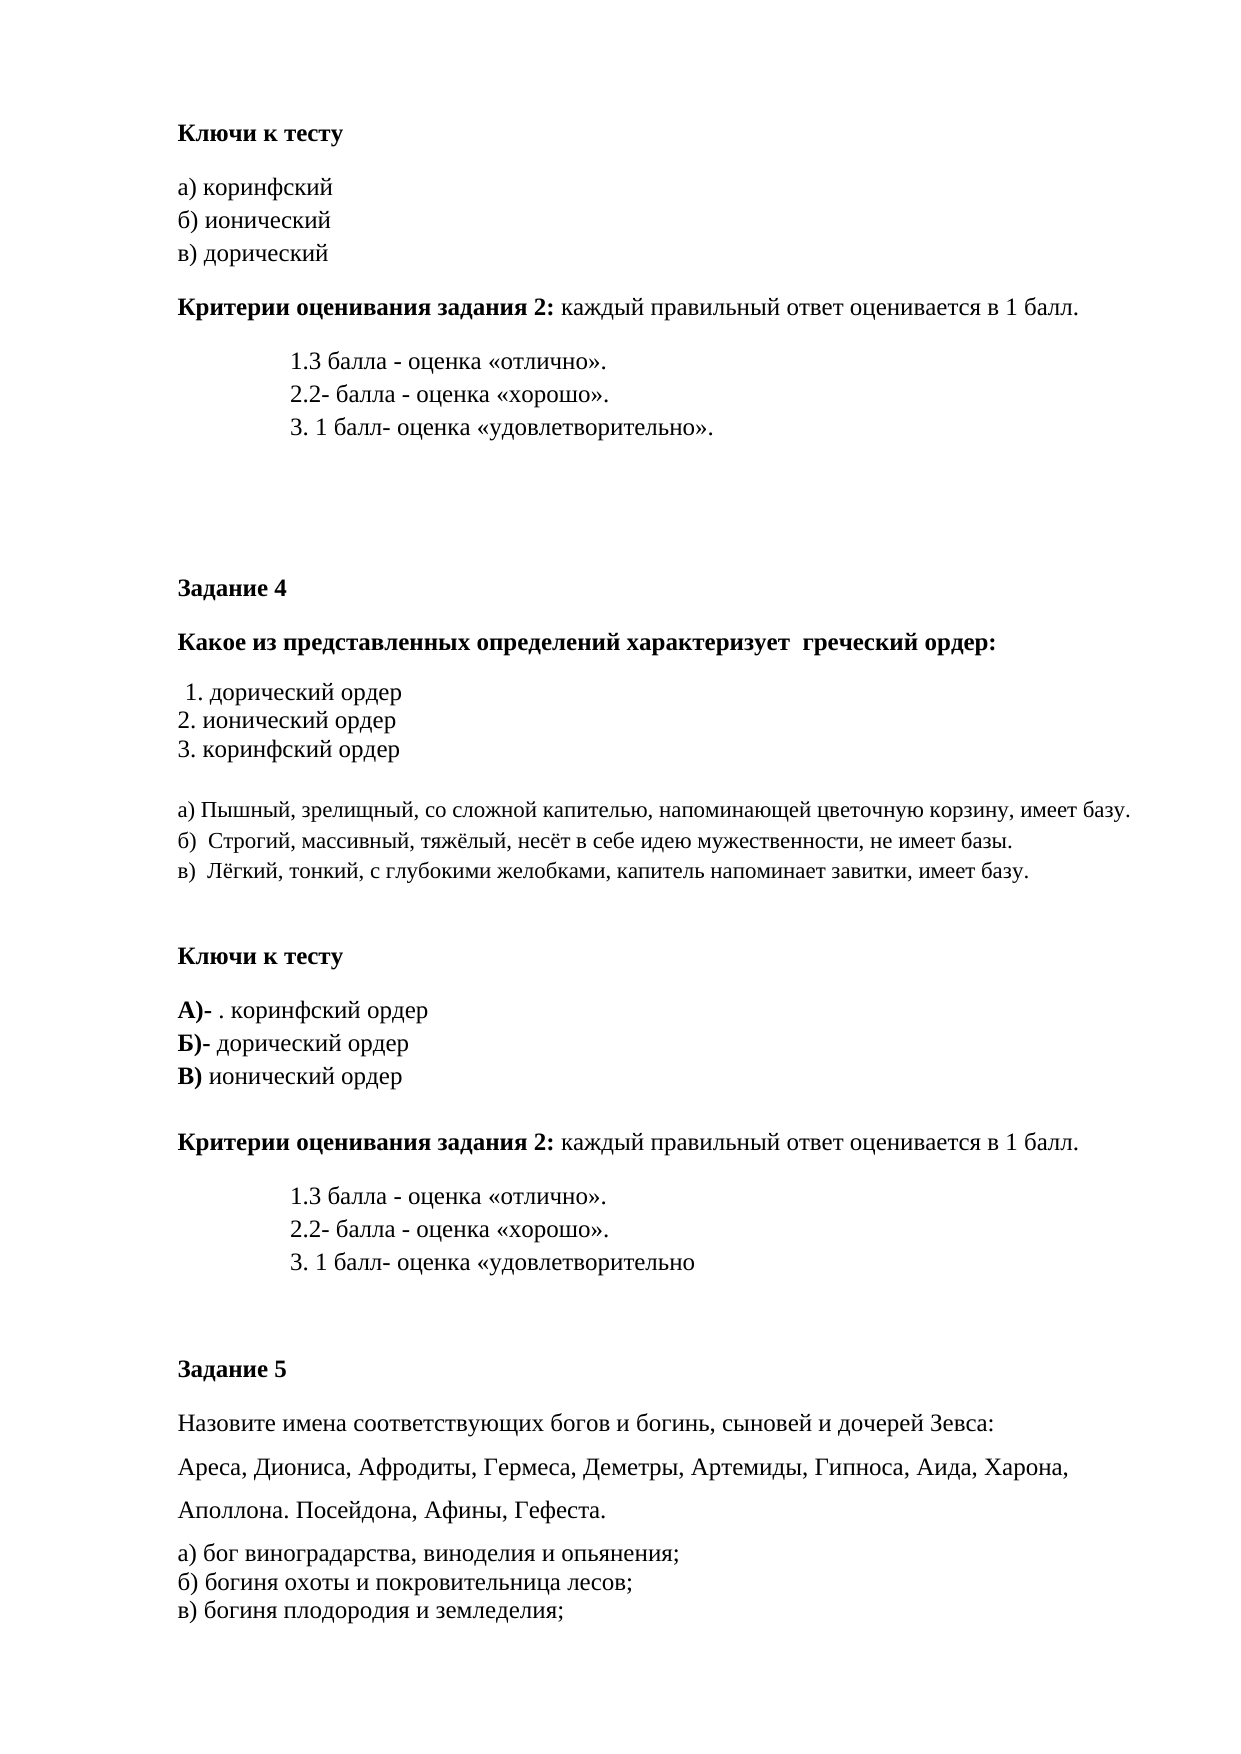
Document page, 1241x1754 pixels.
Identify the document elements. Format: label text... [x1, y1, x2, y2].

text Задание 4 [177, 573, 1152, 602]
text 2. ионический ордер [177, 706, 1152, 734]
text а) бог виноградарства, виноделия и опьянения; [177, 1538, 1152, 1567]
list 1.3 балла - оценка «отлично». [290, 1181, 1152, 1209]
text в) Лёгкий, тонкий, с глубокими желобками, капитель напоминает завитки, имеет базу. [177, 857, 1152, 883]
list 2.2- балла - оценка «хорошо». [290, 379, 1152, 407]
text Ключи к тесту [177, 941, 1152, 970]
text в) богиня плодородия и земледелия; [177, 1595, 1152, 1624]
text 3. коринфский ордер [177, 734, 1152, 763]
text Назовите имена соответствующих богов и богинь, сыновей и дочерей Зевса: Ареса, Диониса, Афродиты, Гермеса, Деметры, Артемиды, Гипноса, Аида, Харона, Аполлона. Посейдона, Афины, Гефеста. [177, 1408, 1152, 1523]
text Какое из представленных определений характеризует греческий ордер: [177, 627, 1152, 656]
text В) ионический ордер [177, 1061, 1152, 1090]
text Ключи к тесту [177, 118, 1152, 147]
text Критерии оценивания задания 2: каждый правильный ответ оценивается в 1 балл. [177, 1127, 1152, 1156]
text б) Строгий, массивный, тяжёлый, несёт в себе идею мужественности, не имеет базы. [177, 827, 1152, 853]
text а) коринфский б) ионический в) дорический [177, 172, 1152, 267]
list 2.2- балла - оценка «хорошо». 3. 1 балл- оценка «удовлетворительно [290, 1214, 1152, 1276]
text Б)- дорический ордер [177, 1028, 1152, 1057]
text Задание 5 [177, 1354, 1152, 1383]
list 3. 1 балл- оценка «удовлетворительно». [290, 412, 1152, 441]
list 1.3 балла - оценка «отлично». [290, 346, 1152, 374]
text Критерии оценивания задания 2: каждый правильный ответ оценивается в 1 балл. [177, 292, 1152, 321]
text 1. дорический ордер [177, 677, 1152, 706]
text б) богиня охоты и покровительница лесов; [177, 1567, 1152, 1595]
text А)- . коринфский ордер [177, 995, 1152, 1024]
text а) Пышный, зрелищный, со сложной капителью, напоминающей цветочную корзину, имеет базу. [177, 797, 1152, 823]
